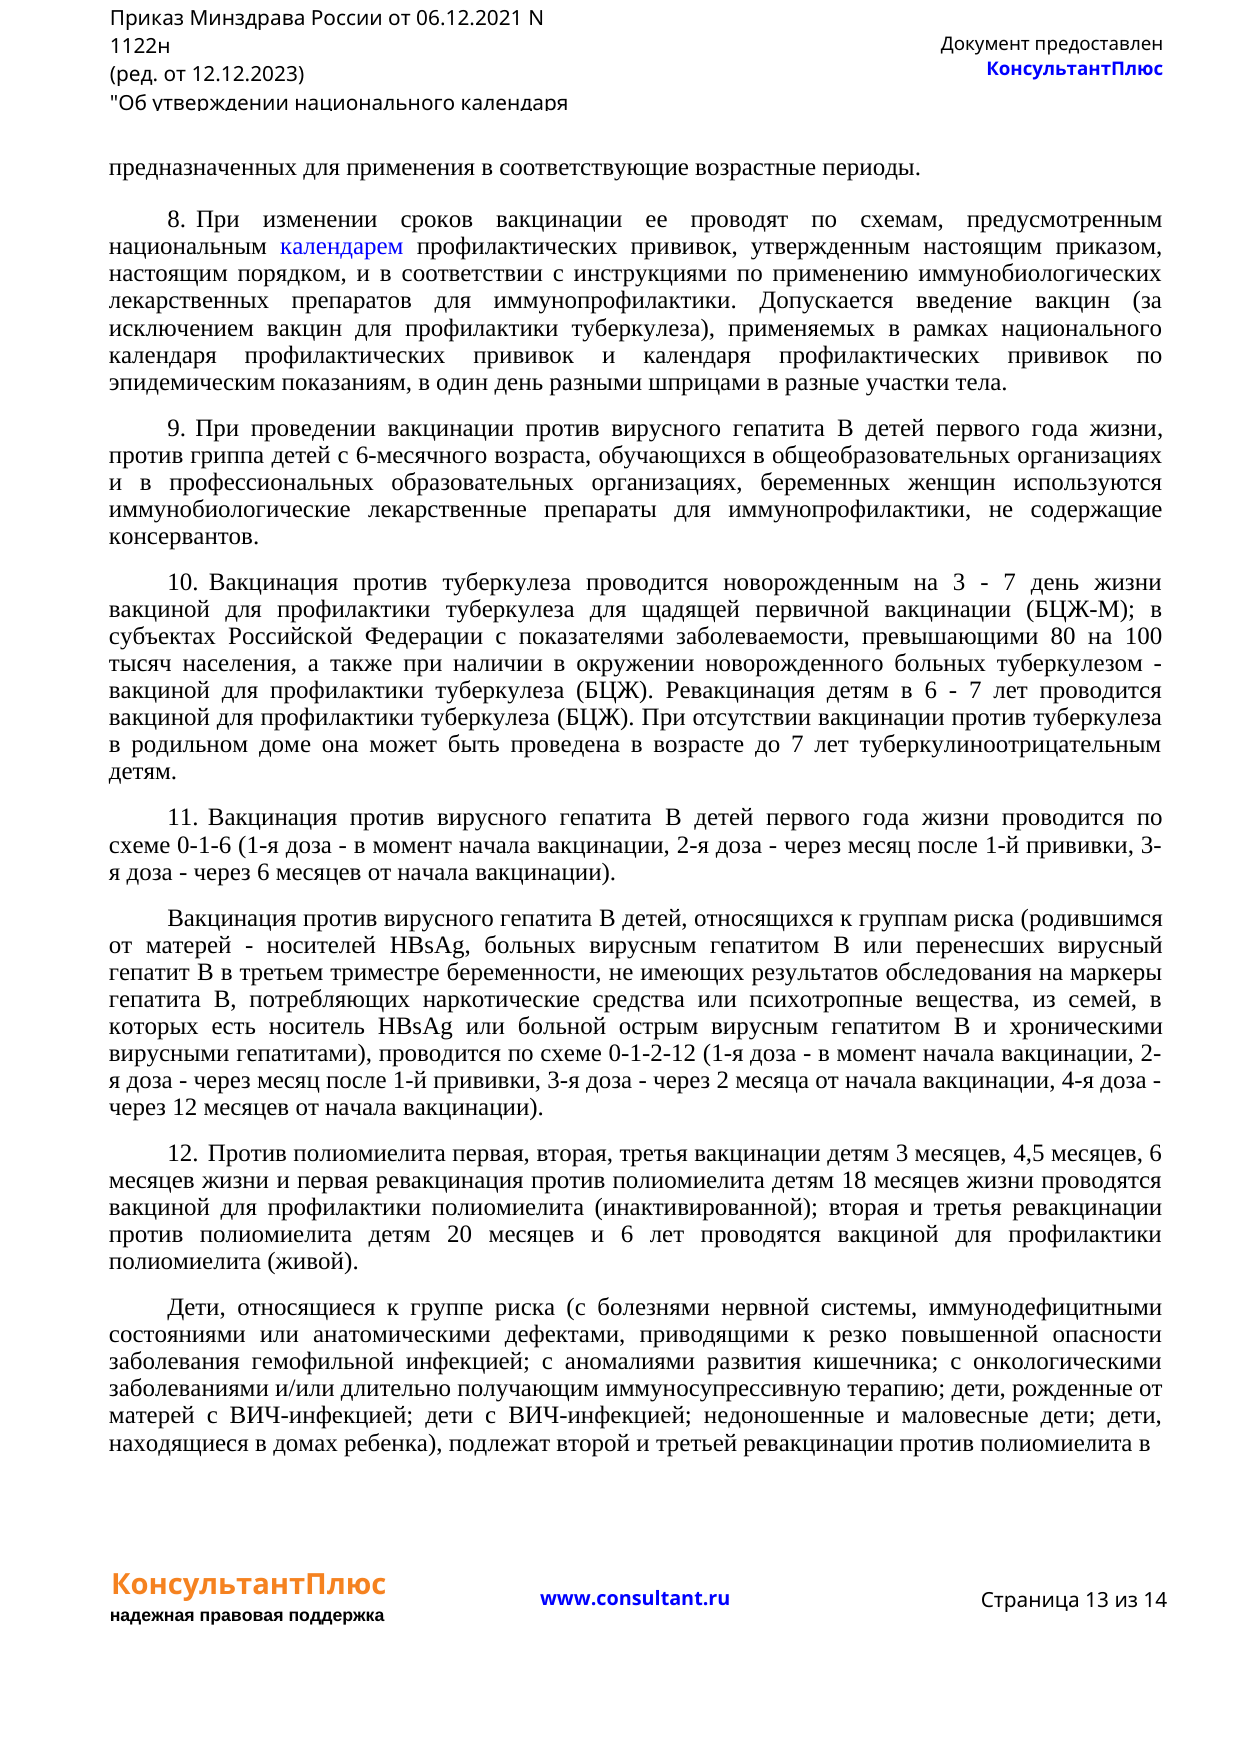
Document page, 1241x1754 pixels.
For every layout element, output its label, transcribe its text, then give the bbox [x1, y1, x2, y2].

text Вакцинация против вирусного гепатита B детей, относящихся к группам риска (родившимся от матерей - носителей HBsAg, больных вирусным гепатитом B или перенесших вирусный гепатит B в третьем триместре беременности, не имеющих результатов обследования на маркеры гепатита B, потребляющих наркотические средства или психотропные вещества, из семей, в которых есть носитель HBsAg или больной острым вирусным гепатитом B и хроническими вирусными гепатитами), проводится по схеме 0-1-2-12 (1-я доза - в момент начала вакцинации, 2-я доза - через месяц после 1-й прививки, 3-я доза - через 2 месяца от начала вакцинации, 4-я доза - через 12 месяцев от начала вакцинации). [109, 904, 1163, 1121]
list Против полиомиелита первая, вторая, третья вакцинации детям 3 месяцев, 4,5 месяцев, 6 месяцев жизни и первая ревакцинация против полиомиелита детям 18 месяцев жизни проводятся вакциной для профилактики полиомиелита (инактивированной); вторая и третья ревакцинации против полиомиелита детям 20 месяцев и 6 лет проводятся вакциной для профилактики полиомиелита (живой). [109, 1140, 1163, 1275]
text Страница 13 из 14 [981, 1585, 1167, 1614]
text КонсультантПлюс [111, 1563, 386, 1603]
list Вакцинация против вирусного гепатита B детей первого года жизни проводится по схеме 0-1-6 (1-я доза - в момент начала вакцинации, 2-я доза - через месяц после 1-й прививки, 3-я доза - через 6 месяцев от начала вакцинации). [109, 804, 1163, 886]
text Приказ Минздрава России от 06.12.2021 N 1122н [109, 3, 587, 59]
text предназначенных для применения в соответствующие возрастные периоды. [109, 154, 1163, 181]
list Вакцинация против туберкулеза проводится новорожденным на 3 - 7 день жизни вакциной для профилактики туберкулеза для щадящей первичной вакцинации (БЦЖ-М); в субъектах Российской Федерации с показателями заболеваемости, превышающими 80 на 100 тысяч населения, а также при наличии в окружении новорожденного больных туберкулезом - вакциной для профилактики туберкулеза (БЦЖ). Ревакцинация детям в 6 - 7 лет проводится вакциной для профилактики туберкулеза (БЦЖ). При отсутствии вакцинации против туберкулеза в родильном доме она может быть проведена в возрасте до 7 лет туберкулиноотрицательным детям. [109, 568, 1163, 785]
list При изменении сроков вакцинации ее проводят по схемам, предусмотренным национальным календарем профилактических прививок, утвержденным настоящим приказом, настоящим порядком, и в соответствии с инструкциями по применению иммунобиологических лекарственных препаратов для иммунопрофилактики. Допускается введение вакцин (за исключением вакцин для профилактики туберкулеза), применяемых в рамках национального календаря профилактических прививок и календаря профилактических прививок по эпидемическим показаниям, в один день разными шприцами в разные участки тела. [109, 206, 1163, 396]
text "Об утверждении национального календаря [109, 88, 587, 110]
list При проведении вакцинации против вирусного гепатита B детей первого года жизни, против гриппа детей с 6-месячного возраста, обучающихся в общеобразовательных организациях и в профессиональных образовательных организациях, беременных женщин используются иммунобиологические лекарственные препараты для иммунопрофилактики, не содержащие консервантов. [109, 414, 1163, 550]
text надежная правовая поддержка [109, 1605, 384, 1626]
text Дети, относящиеся к группе риска (с болезнями нервной системы, иммунодефицитными состояниями или анатомическими дефектами, приводящими к резко повышенной опасности заболевания гемофильной инфекцией; с аномалиями развития кишечника; с онкологическими заболеваниями и/или длительно получающим иммуносупрессивную терапию; дети, рожденные от матерей с ВИЧ-инфекцией; дети с ВИЧ-инфекцией; недоношенные и маловесные дети; дети, находящиеся в домах ребенка), подлежат второй и третьей ревакцинации против полиомиелита в [109, 1294, 1163, 1456]
text www.consultant.ru [532, 1585, 738, 1612]
text Документ предоставлен КонсультантПлюс [766, 30, 1163, 80]
text (ред. от 12.12.2023) [109, 59, 587, 88]
